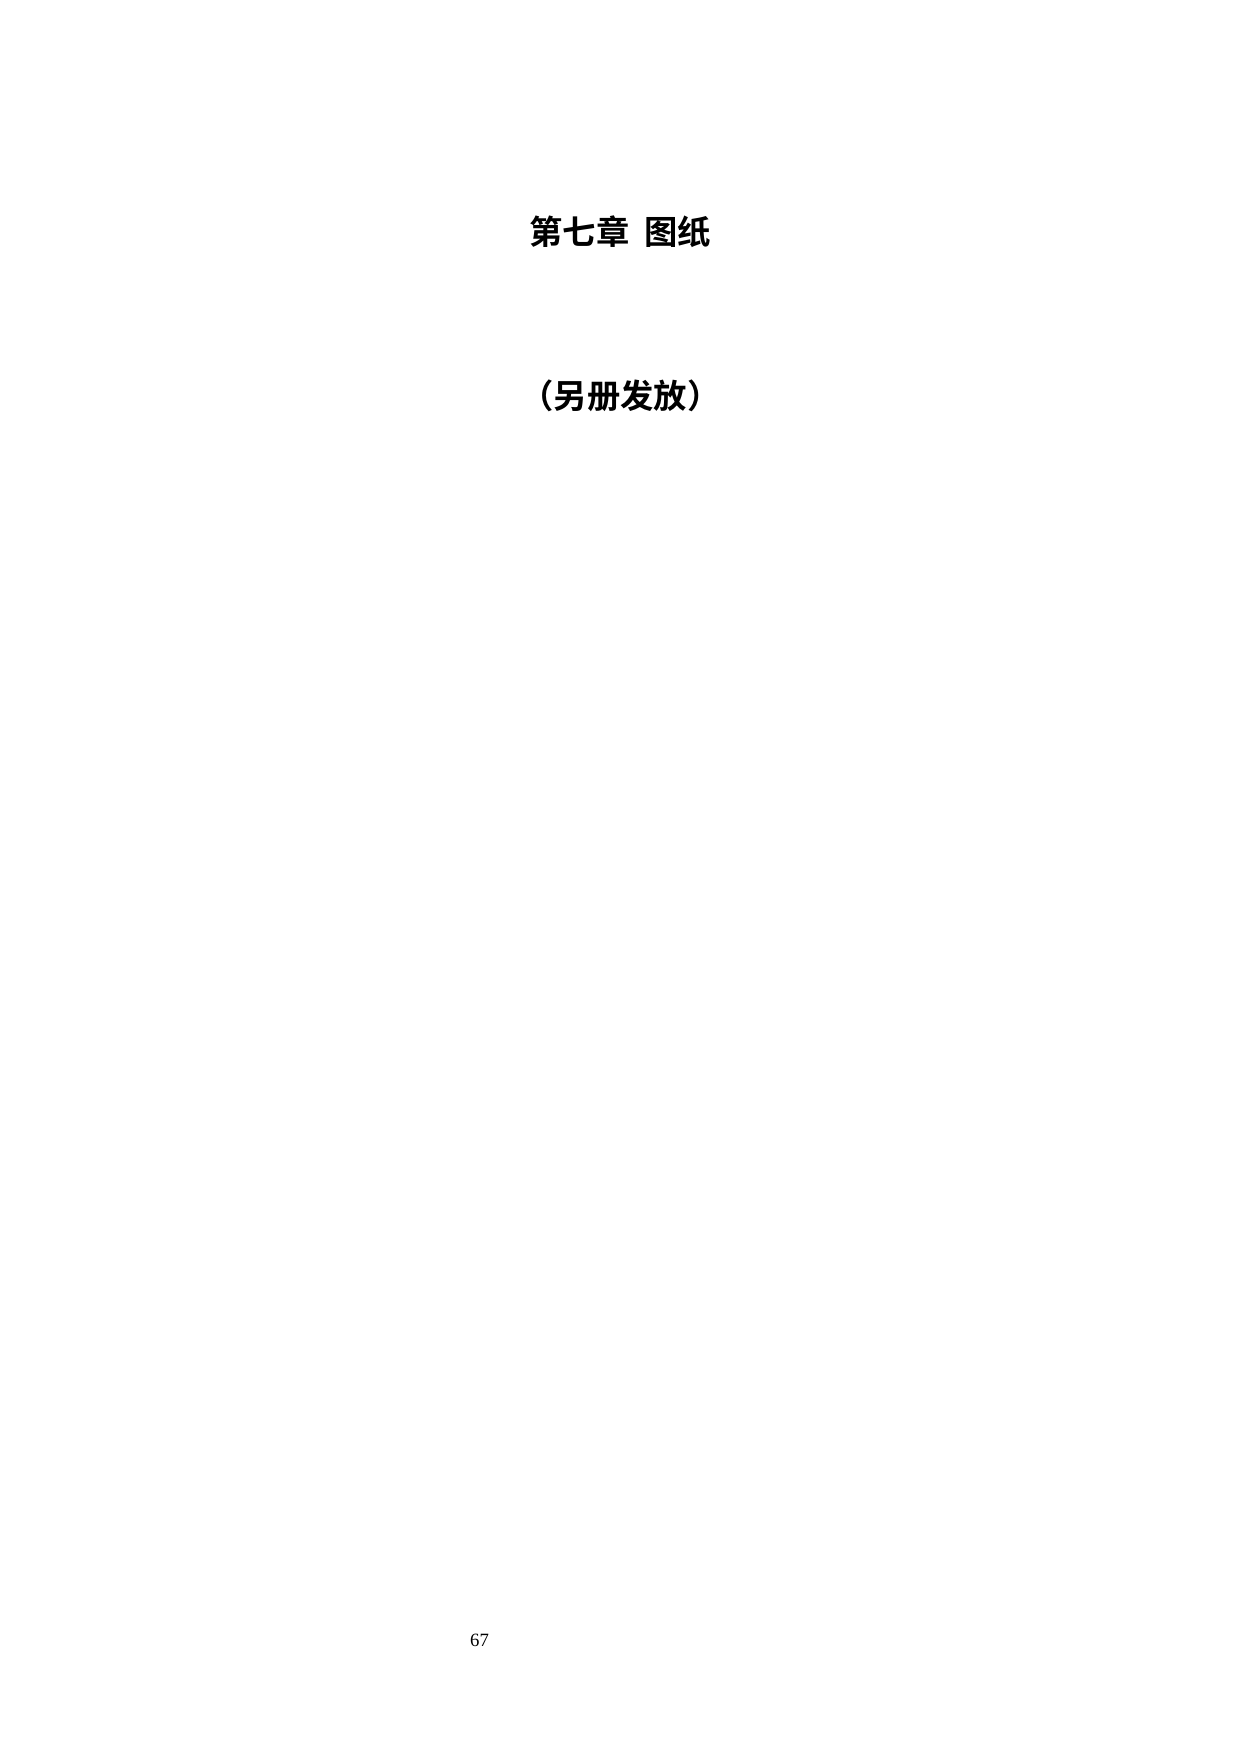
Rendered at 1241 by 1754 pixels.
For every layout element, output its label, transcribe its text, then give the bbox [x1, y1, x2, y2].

subtitle 第七章 图纸 [112, 197, 1128, 262]
text （另册发放） [112, 362, 1128, 427]
